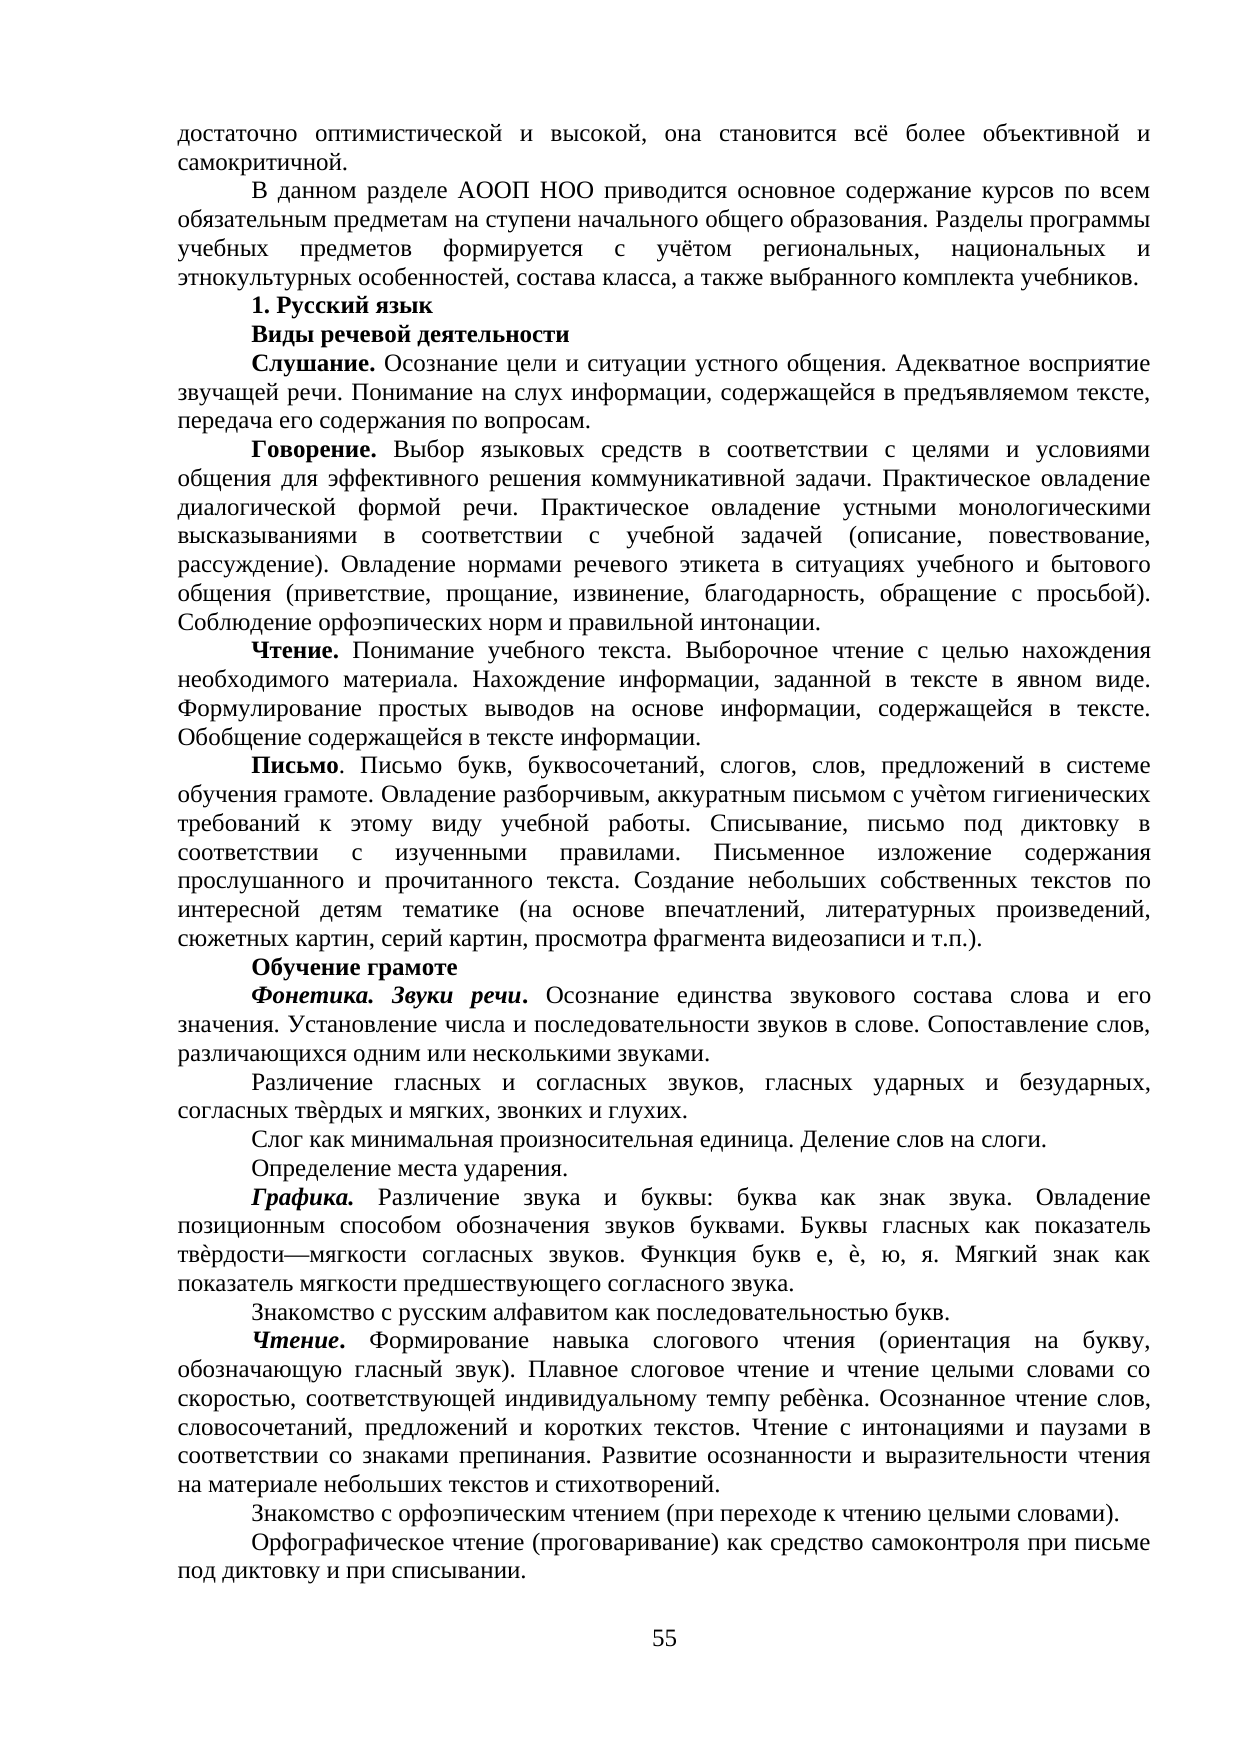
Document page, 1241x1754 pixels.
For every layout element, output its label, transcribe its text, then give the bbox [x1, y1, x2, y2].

text Знакомство с орфоэпическим чтением (при переходе к чтению целыми словами). [177, 1498, 1152, 1527]
text Чтение. Формирование навыка слогового чтения (ориентация на букву, обозначающую гласный звук). Плавное слоговое чтение и чтение целыми словами со скоростью, соответствующей индивидуальному темпу ребѐнка. Осознанное чтение слов, словосочетаний, предложений и коротких текстов. Чтение с интонациями и паузами в соответствии со знаками препинания. Развитие осознанности и выразительности чтения на материале небольших текстов и стихотворений. [177, 1326, 1152, 1498]
text Письмо. Письмо букв, буквосочетаний, слогов, слов, предложений в системе обучения грамоте. Овладение разборчивым, аккуратным письмом с учѐтом гигиенических требований к этому виду учебной работы. Списывание, письмо под диктовку в соответствии с изученными правилами. Письменное изложение содержания прослушанного и прочитанного текста. Создание небольших собственных текстов по интересной детям тематике (на основе впечатлений, литературных произведений, сюжетных картин, серий картин, просмотра фрагмента видеозаписи и т.п.). [177, 751, 1152, 952]
text Слог как минимальная произносительная единица. Деление слов на слоги. [177, 1124, 1152, 1153]
text В данном разделе АООП НОО приводится основное содержание курсов по всем обязательным предметам на ступени начального общего образования. Разделы программы учебных предметов формируется с учётом региональных, национальных и этнокультурных особенностей, состава класса, а также выбранного комплекта учебников. [177, 176, 1152, 291]
text Слушание. Осознание цели и ситуации устного общения. Адекватное восприятие звучащей речи. Понимание на слух информации, содержащейся в предъявляемом тексте, передача его содержания по вопросам. [177, 348, 1152, 434]
text Фонетика. Звуки речи. Осознание единства звукового состава слова и его значения. Установление числа и последовательности звуков в слове. Сопоставление слов, различающихся одним или несколькими звуками. [177, 981, 1152, 1067]
text Определение места ударения. [177, 1153, 1152, 1182]
text Чтение. Понимание учебного текста. Выборочное чтение с целью нахождения необходимого материала. Нахождение информации, заданной в тексте в явном виде. Формулирование простых выводов на основе информации, содержащейся в тексте. Обобщение содержащейся в тексте информации. [177, 636, 1152, 751]
text Знакомство с русским алфавитом как последовательностью букв. [177, 1297, 1152, 1326]
text Говорение. Выбор языковых средств в соответствии с целями и условиями общения для эффективного решения коммуникативной задачи. Практическое овладение диалогической формой речи. Практическое овладение устными монологическими высказываниями в соответствии с учебной задачей (описание, повествование, рассуждение). Овладение нормами речевого этикета в ситуациях учебного и бытового общения (приветствие, прощание, извинение, благодарность, обращение с просьбой). Соблюдение орфоэпических норм и правильной интонации. [177, 434, 1152, 636]
text Обучение грамоте [177, 952, 1152, 981]
text Графика. Различение звука и буквы: буква как знак звука. Овладение позиционным способом обозначения звуков буквами. Буквы гласных как показатель твѐрдости—мягкости согласных звуков. Функция букв е, ѐ, ю, я. Мягкий знак как показатель мягкости предшествующего согласного звука. [177, 1182, 1152, 1297]
text Орфографическое чтение (проговаривание) как средство самоконтроля при письме под диктовку и при списывании. [177, 1527, 1152, 1584]
text Различение гласных и согласных звуков, гласных ударных и безударных, согласных твѐрдых и мягких, звонких и глухих. [177, 1067, 1152, 1124]
text Виды речевой деятельности [177, 319, 1152, 348]
text 1. Русский язык [177, 291, 1152, 319]
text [177, 118, 1152, 176]
